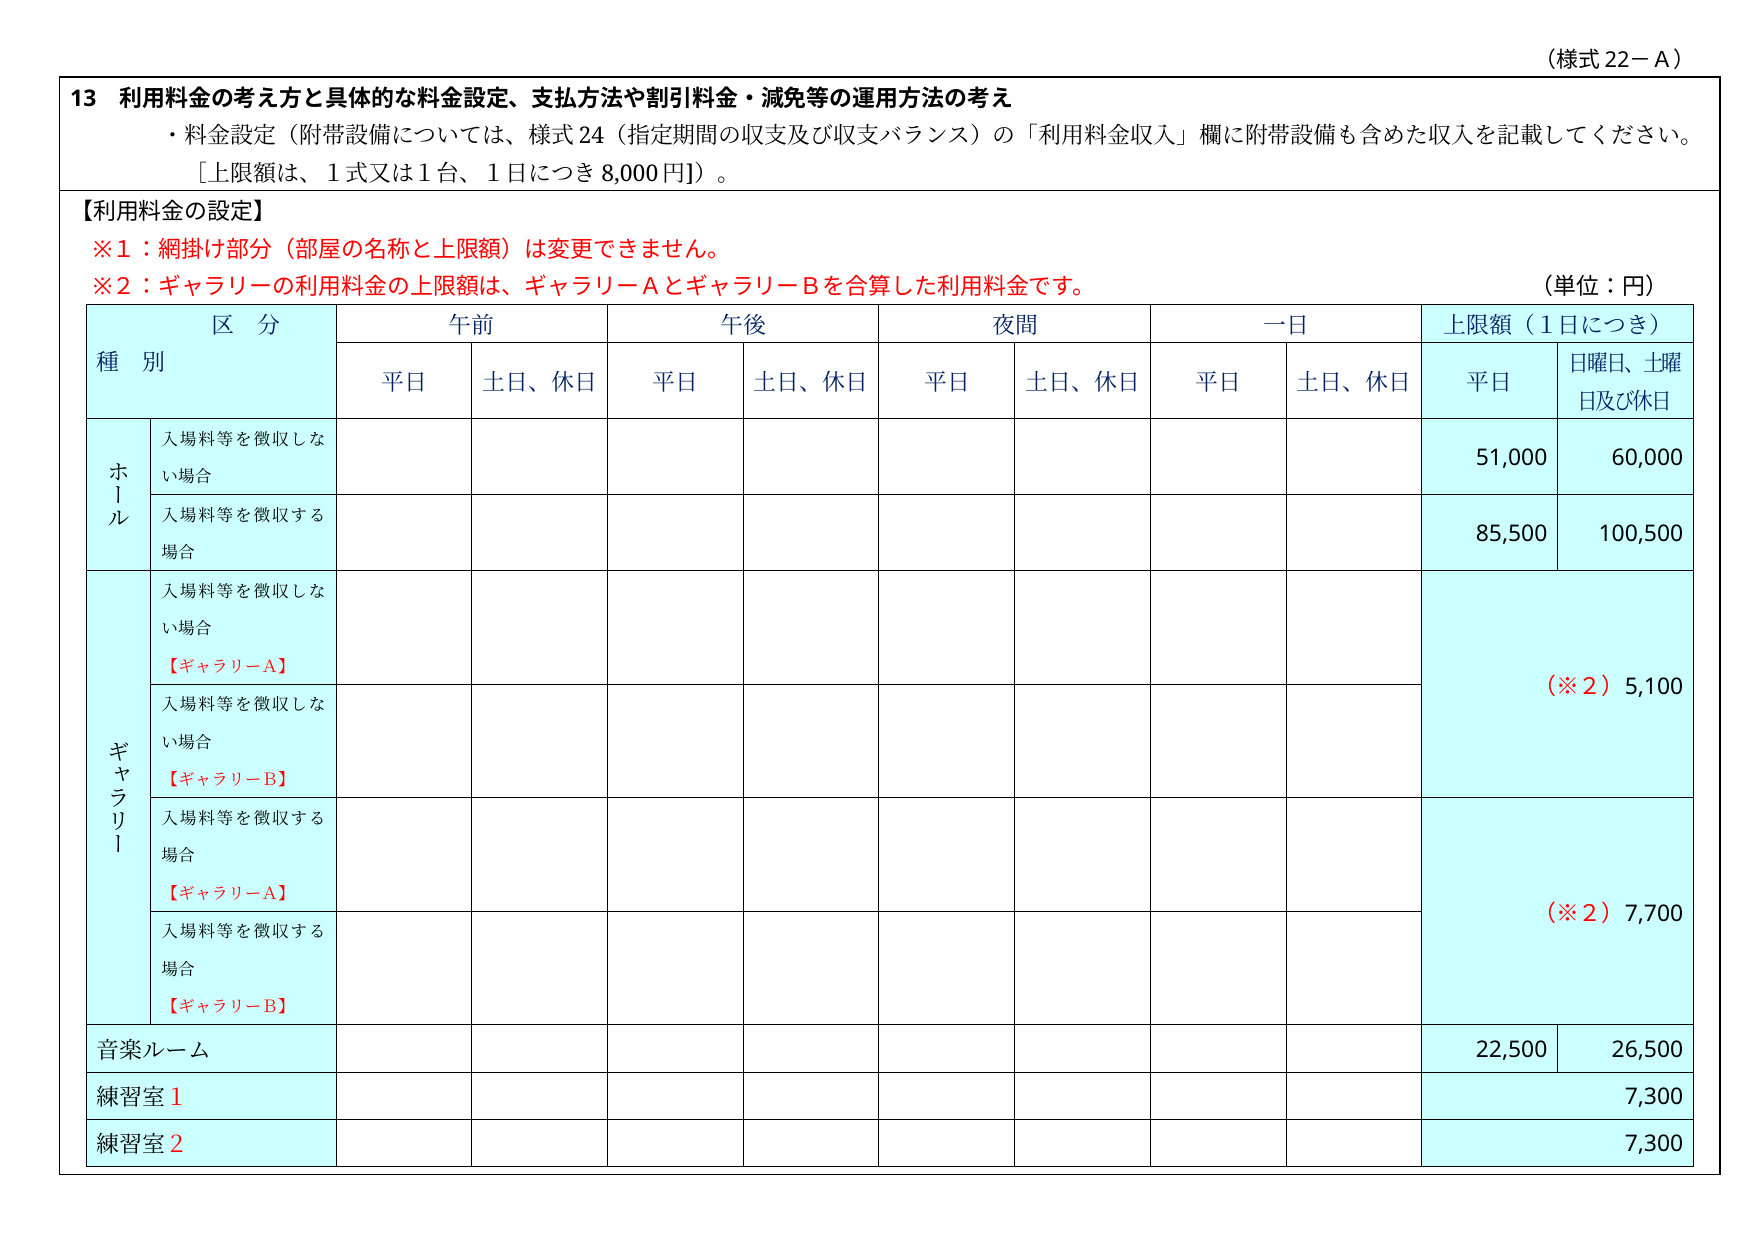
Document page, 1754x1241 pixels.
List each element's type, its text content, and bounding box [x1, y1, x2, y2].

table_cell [60, 191, 1719, 1174]
text （様式22－Ａ） [59, 39, 1695, 76]
table_header 13 利用料金の考え方と具体的な料金設定、支払方法や割引料金・減免等の運用方法の考え ・料金設定（附帯設備については、様式24（指定期間の収支及び収支バランス）の「利用料金収入」欄に附帯設備も含めた収入を記載してください。［上限額は、１式又は１台、１日につき8,000円]）。 [60, 78, 1719, 190]
